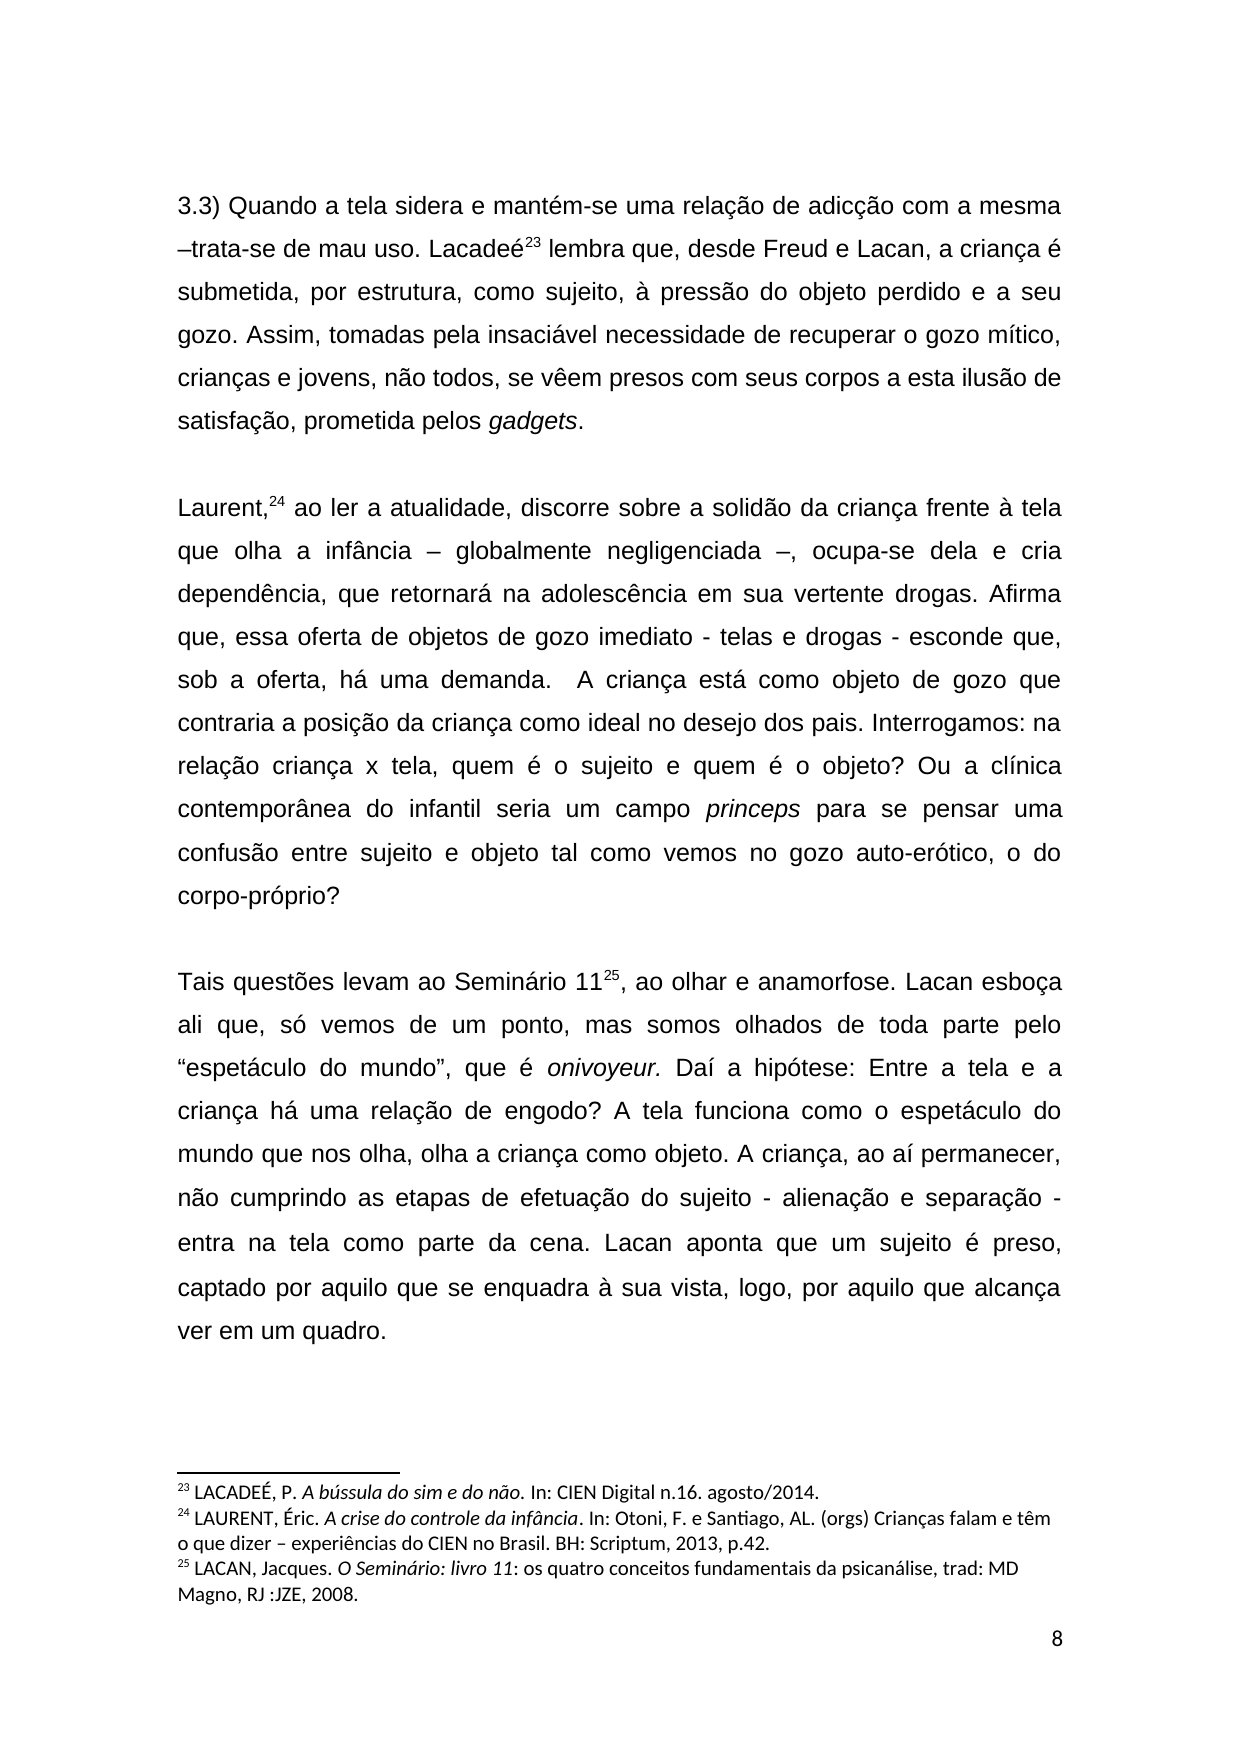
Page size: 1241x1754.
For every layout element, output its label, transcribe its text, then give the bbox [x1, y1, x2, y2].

text Tais questões levam ao Seminário 11, ao olhar e anamorfose. Lacan esboça ali que, só vemos de um ponto, mas somos olhados de toda parte pelo “espetáculo do mundo”, que é onivoyeur. Daí a hipótese: Entre a tela e a criança há uma relação de engodo? A tela funciona como o espetáculo do mundo que nos olha, olha a criança como objeto. A criança, ao aí permanecer, não cumprindo as etapas de efetuação do sujeito - alienação e separação - entra na tela como parte da cena. Lacan aponta que um sujeito é preso, captado por aquilo que se enquadra à sua vista, logo, por aquilo que alcança ver em um quadro. [177, 967, 1063, 1344]
text Laurent, ao ler a atualidade, discorre sobre a solidão da criança frente à tela que olha a infância – globalmente negligenciada –, ocupa-se dela e cria dependência, que retornará na adolescência em sua vertente drogas. Afirma que, essa oferta de objetos de gozo imediato - telas e drogas - esconde que, sob a oferta, há uma demanda. A criança está como objeto de gozo que contraria a posição da criança como ideal no desejo dos pais. Interrogamos: na relação criança x tela, quem é o sujeito e quem é o objeto? Ou a clínica contemporânea do infantil seria um campo princeps para se pensar uma confusão entre sujeito e objeto tal como vemos no gozo auto-erótico, o do corpo-próprio? [177, 493, 1063, 909]
text 3.3) Quando a tela sidera e mantém-se uma relação de adicção com a mesma –trata-se de mau uso. Lacadeé lembra que, desde Freud e Lacan, a criança é submetida, por estrutura, como sujeito, à pressão do objeto perdido e a seu gozo. Assim, tomadas pela insaciável necessidade de recuperar o gozo mítico, crianças e jovens, não todos, se vêem presos com seus corpos a esta ilusão de satisfação, prometida pelos gadgets. [177, 191, 1063, 435]
